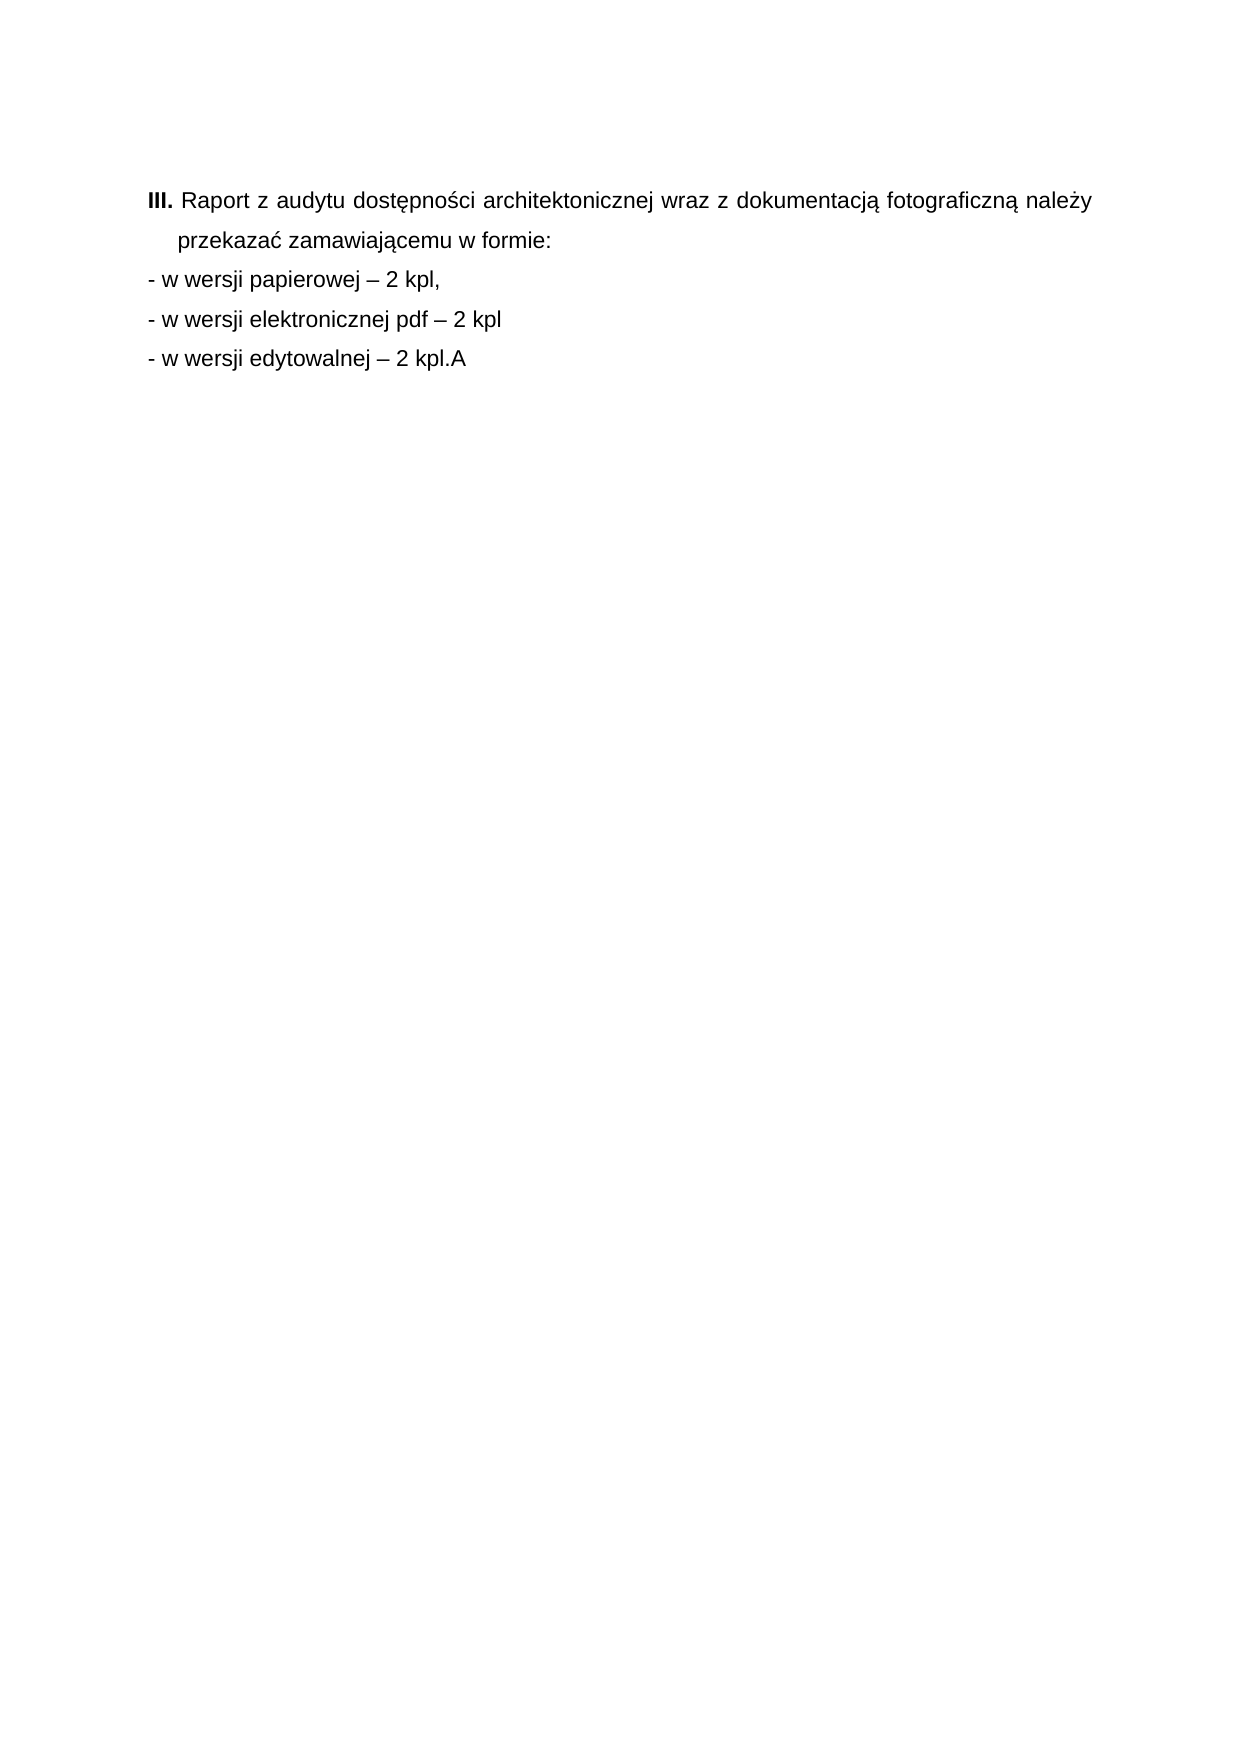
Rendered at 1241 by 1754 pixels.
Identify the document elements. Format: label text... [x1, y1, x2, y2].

text III. Raport z audytu dostępności architektonicznej wraz z dokumentacją fotograficzną należy przekazać zamawiającemu w formie: [148, 187, 1093, 253]
text - w wersji papierowej – 2 kpl, [148, 266, 1093, 292]
text - w wersji elektronicznej pdf – 2 kpl [148, 306, 1093, 332]
text - w wersji edytowalnej – 2 kpl.A [148, 345, 1093, 371]
